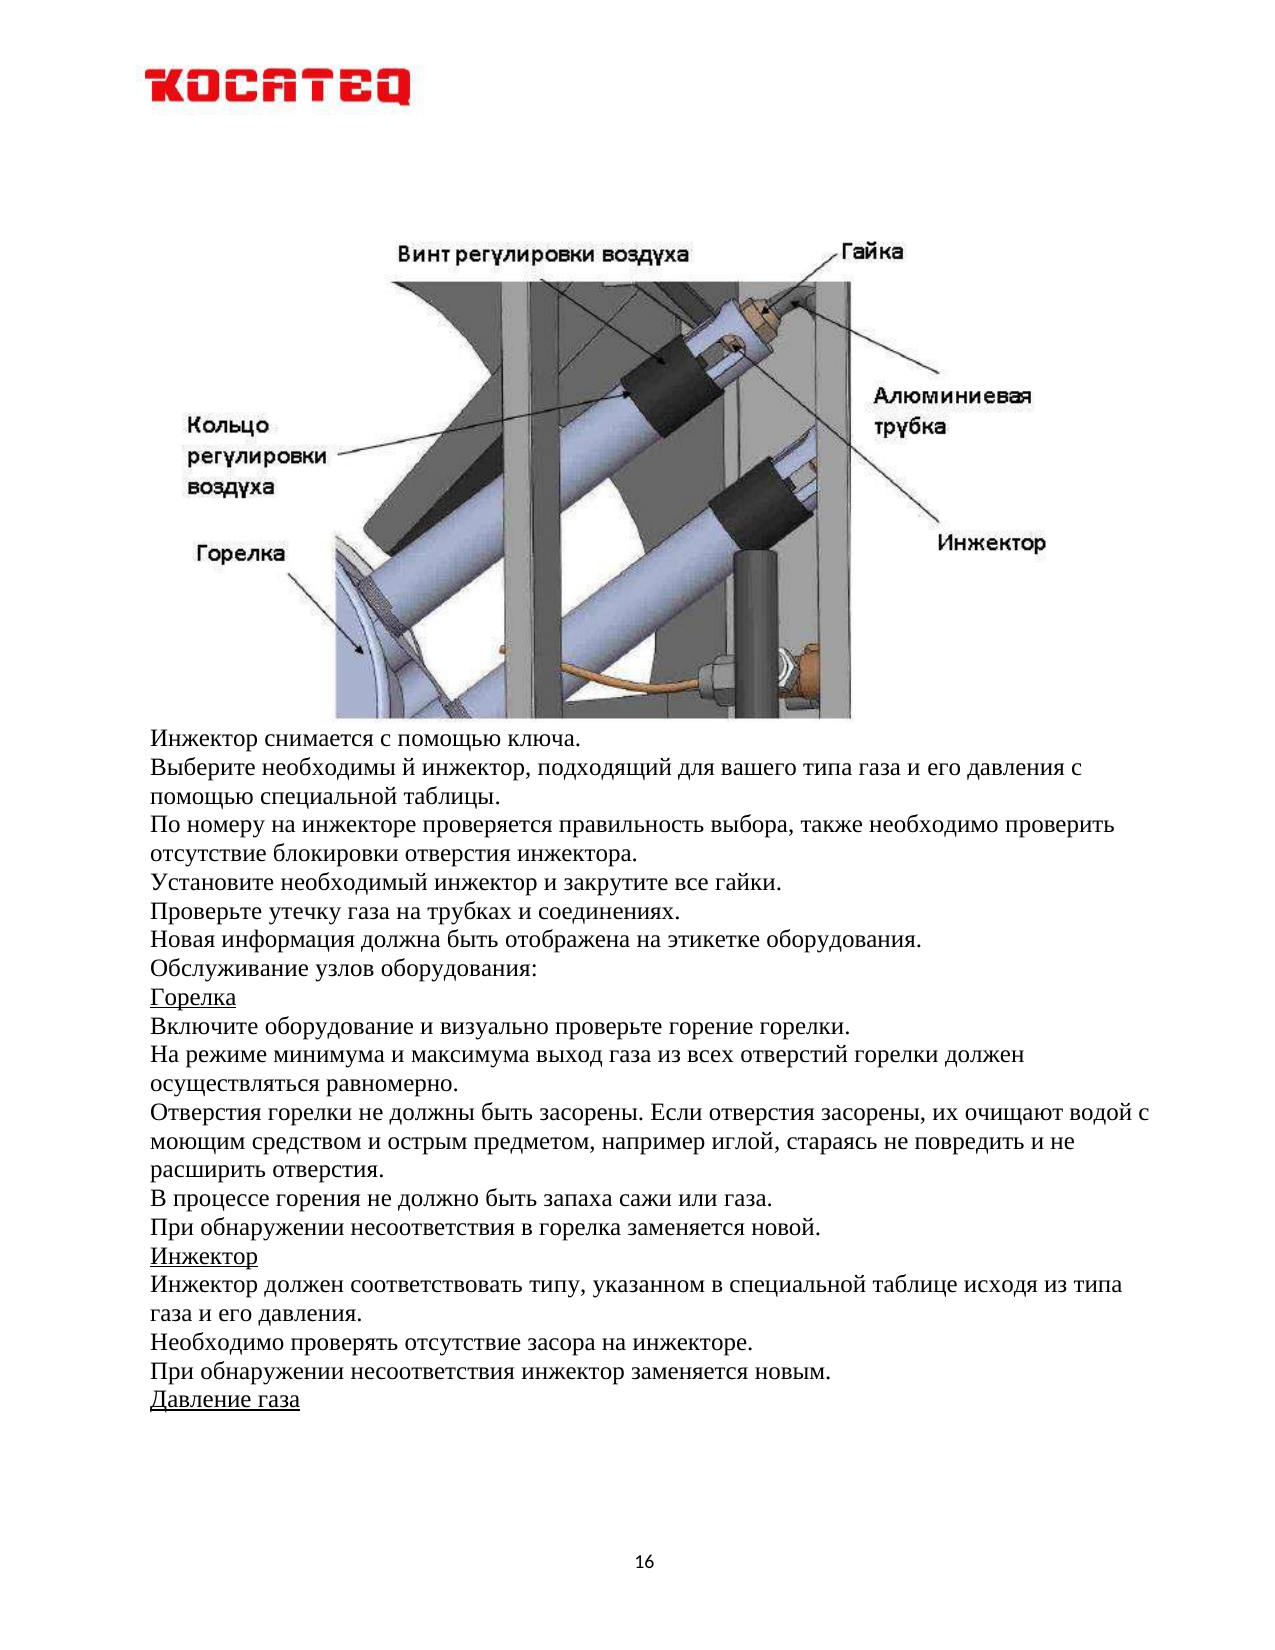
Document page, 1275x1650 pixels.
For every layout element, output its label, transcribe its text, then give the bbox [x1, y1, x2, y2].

text Инжектор должен соответствовать типу, указанном в специальной таблице исходя из типа газа и его давления. [150, 1269, 1126, 1327]
text Инжектор снимается с помощью ключа. [150, 723, 1188, 752]
text По номеру на инжекторе проверяется правильность выбора, также необходимо проверить отсутствие блокировки отверстия инжектора. [150, 809, 1119, 867]
text 16 [634, 1549, 1188, 1573]
text Выберите необходимы й инжектор, подходящий для вашего типа газа и его давления с помощью специальной таблицы. [150, 752, 1086, 809]
text В процессе горения не должно быть запаха сажи или газа. При обнаружении несоответствия в горелка заменяется новой. Инжектор [150, 1183, 826, 1269]
text На режиме минимума и максимума выход газа из всех отверстий горелки должен осуществляться равномерно. [150, 1039, 1029, 1097]
text При обнаружении несоответствия инжектор заменяется новым. Давление газа [150, 1356, 836, 1413]
text Отверстия горелки не должны быть засорены. Если отверстия засорены, их очищают водой с моющим средством и острым предметом, например иглой, стараясь не повредить и не расширить отверстия. [150, 1097, 1154, 1183]
picture [150, 199, 1059, 723]
text Установите необходимый инжектор и закрутите все гайки. Проверьте утечку газа на трубках и соединениях. [150, 867, 786, 924]
text Необходимо проверять отсутствие засора на инжекторе. [150, 1327, 1188, 1356]
picture [120, 50, 434, 122]
text Горелка [150, 982, 1188, 1011]
text Включите оборудование и визуально проверьте горение горелки. [150, 1011, 1188, 1039]
text Новая информация должна быть отображена на этикетке оборудования. Обслуживание узлов оборудования: [150, 924, 926, 982]
